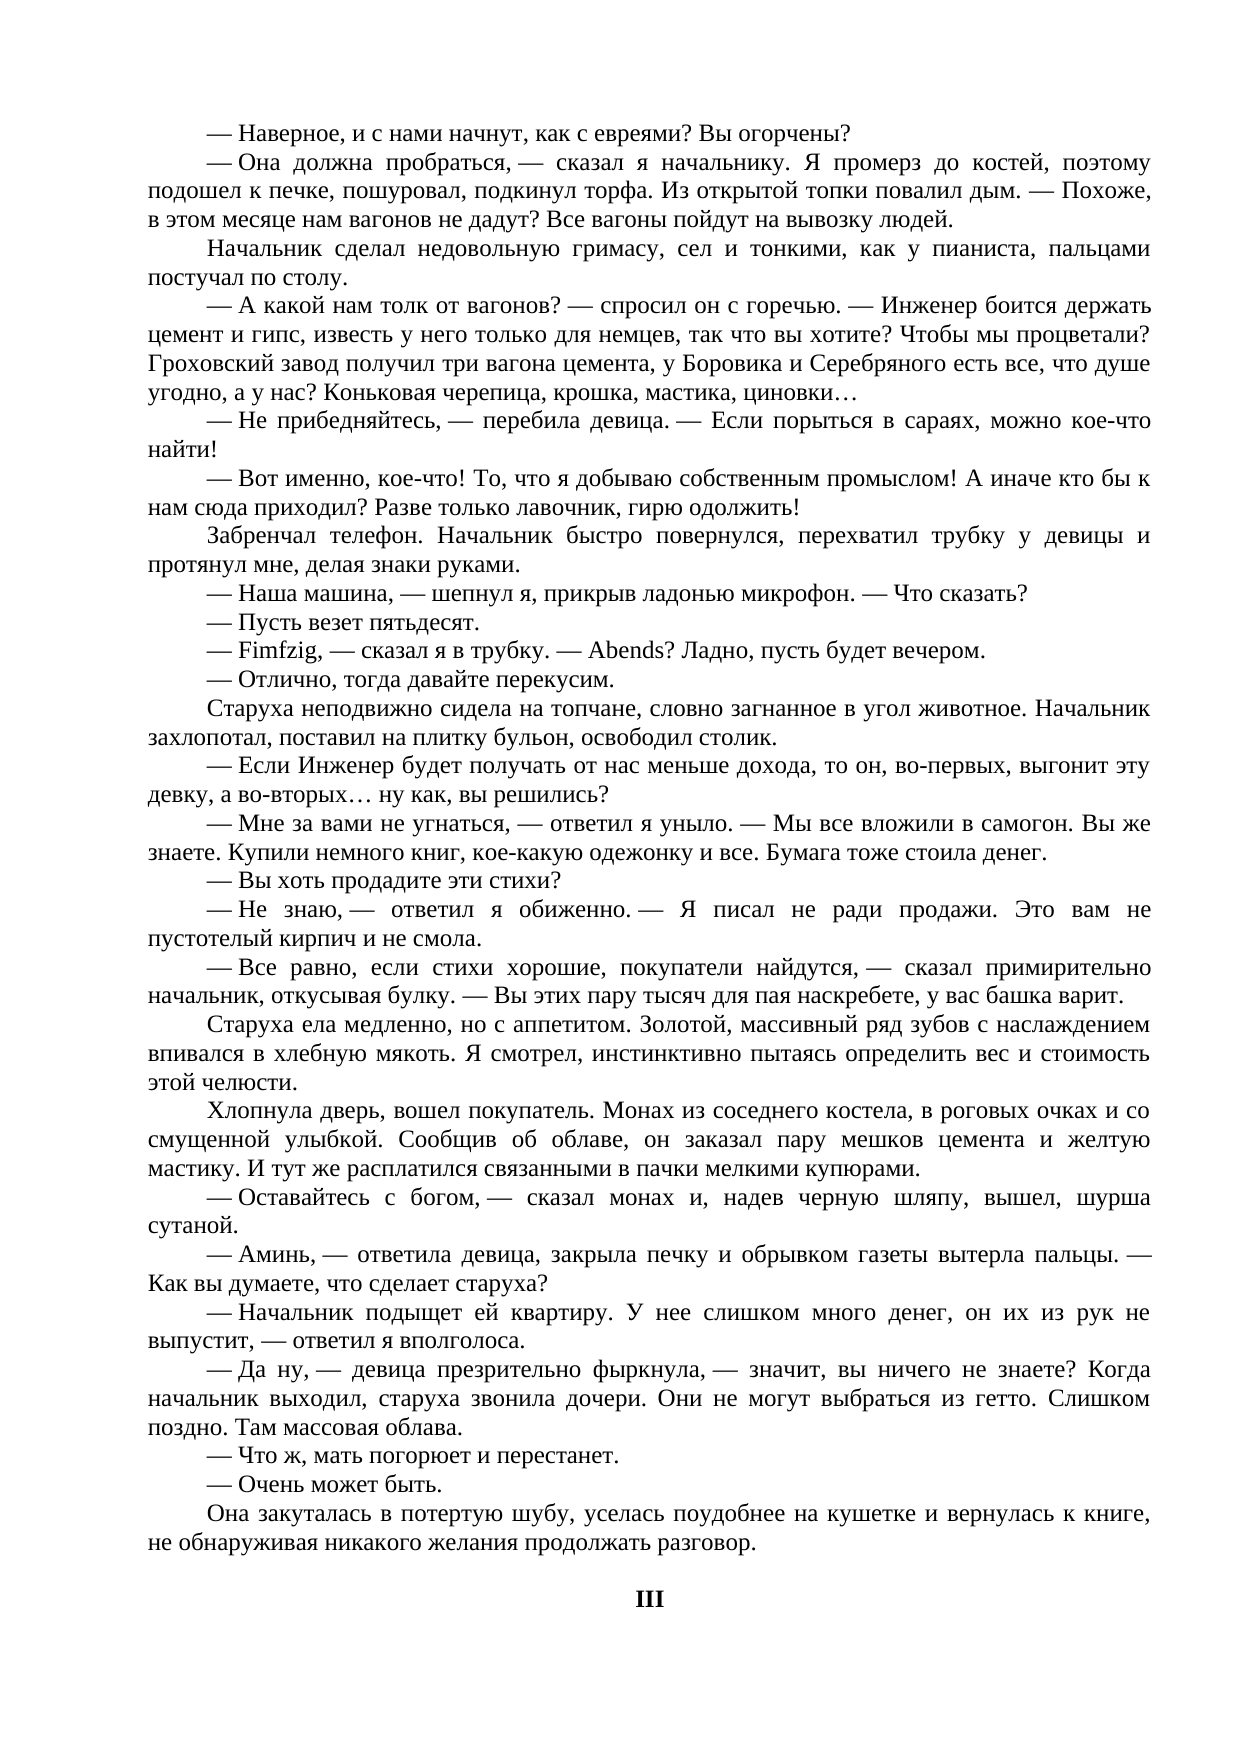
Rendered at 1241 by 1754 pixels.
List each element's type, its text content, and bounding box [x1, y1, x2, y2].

text — Пусть везет пятьдесят. [148, 607, 1152, 636]
text — Вы хоть продадите эти стихи? [148, 866, 1152, 894]
text — Вот именно, кое-что! То, что я добываю собственным промыслом! А иначе кто бы к нам сюда приходил? Разве только лавочник, гирю одолжить! [148, 463, 1152, 521]
text — Начальник подыщет ей квартиру. У нее слишком много денег, он их из рук не выпустит, — ответил я вполголоса. [148, 1297, 1152, 1354]
text — Да ну, — девица презрительно фыркнула, — значит, вы ничего не знаете? Когда начальник выходил, старуха звонила дочери. Они не могут выбраться из гетто. Слишком поздно. Там массовая облава. [148, 1354, 1152, 1441]
text — Оставайтесь с богом, — сказал монах и, надев черную шляпу, вышел, шурша сутаной. [148, 1182, 1152, 1239]
text — Наверное, и с нами начнут, как с евреями? Вы огорчены? [148, 118, 1152, 147]
text — Не прибедняйтесь, — перебила девица. — Если порыться в сараях, можно кое-что найти! [148, 406, 1152, 463]
text Старуха ела медленно, но с аппетитом. Золотой, массивный ряд зубов с наслаждением впивался в хлебную мякоть. Я смотрел, инстинктивно пытаясь определить вес и стоимость этой челюсти. [148, 1009, 1152, 1096]
text Старуха неподвижно сидела на топчане, словно загнанное в угол животное. Начальник захлопотал, поставил на плитку бульон, освободил столик. [148, 693, 1152, 751]
text — Она должна пробраться, — сказал я начальнику. Я промерз до костей, поэтому подошел к печке, пошуровал, подкинул торфа. Из открытой топки повалил дым. — Похоже, в этом месяце нам вагонов не дадут? Все вагоны пойдут на вывозку людей. [148, 147, 1152, 233]
text — Отлично, тогда давайте перекусим. [148, 664, 1152, 693]
text — Очень может быть. [148, 1469, 1152, 1498]
subtitle III [148, 1584, 1152, 1613]
text Хлопнула дверь, вошел покупатель. Монах из соседнего костела, в роговых очках и со смущенной улыбкой. Сообщив об облаве, он заказал пару мешков цемента и желтую мастику. И тут же расплатился связанными в пачки мелкими купюрами. [148, 1096, 1152, 1182]
text Она закуталась в потертую шубу, уселась поудобнее на кушетке и вернулась к книге, не обнаруживая никакого желания продолжать разговор. [148, 1498, 1152, 1556]
text Начальник сделал недовольную гримасу, сел и тонкими, как у пианиста, пальцами постучал по столу. [148, 233, 1152, 291]
text Забренчал телефон. Начальник быстро повернулся, перехватил трубку у девицы и протянул мне, делая знаки руками. [148, 521, 1152, 578]
text — Все равно, если стихи хорошие, покупатели найдутся, — сказал примирительно начальник, откусывая булку. — Вы этих пару тысяч для пая наскребете, у вас башка варит. [148, 952, 1152, 1009]
text — А какой нам толк от вагонов? — спросил он с горечью. — Инженер боится держать цемент и гипс, известь у него только для немцев, так что вы хотите? Чтобы мы процветали? Гроховский завод получил три вагона цемента, у Боровика и Серебряного есть все, что душе угодно, а у нас? Коньковая черепица, крошка, мастика, циновки… [148, 291, 1152, 406]
text — Fimfzig, — сказал я в трубку. — Abends? Ладно, пусть будет вечером. [148, 636, 1152, 664]
text — Мне за вами не угнаться, — ответил я уныло. — Мы все вложили в самогон. Вы же знаете. Купили немного книг, кое-какую одежонку и все. Бумага тоже стоила денег. [148, 808, 1152, 866]
text — Если Инженер будет получать от нас меньше дохода, то он, во-первых, выгонит эту девку, а во-вторых… ну как, вы решились? [148, 751, 1152, 808]
text — Аминь, — ответила девица, закрыла печку и обрывком газеты вытерла пальцы. — Как вы думаете, что сделает старуха? [148, 1239, 1152, 1297]
text — Не знаю, — ответил я обиженно. — Я писал не ради продажи. Это вам не пустотелый кирпич и не смола. [148, 894, 1152, 952]
text — Наша машина, — шепнул я, прикрыв ладонью микрофон. — Что сказать? [148, 578, 1152, 607]
text — Что ж, мать погорюет и перестанет. [148, 1441, 1152, 1469]
